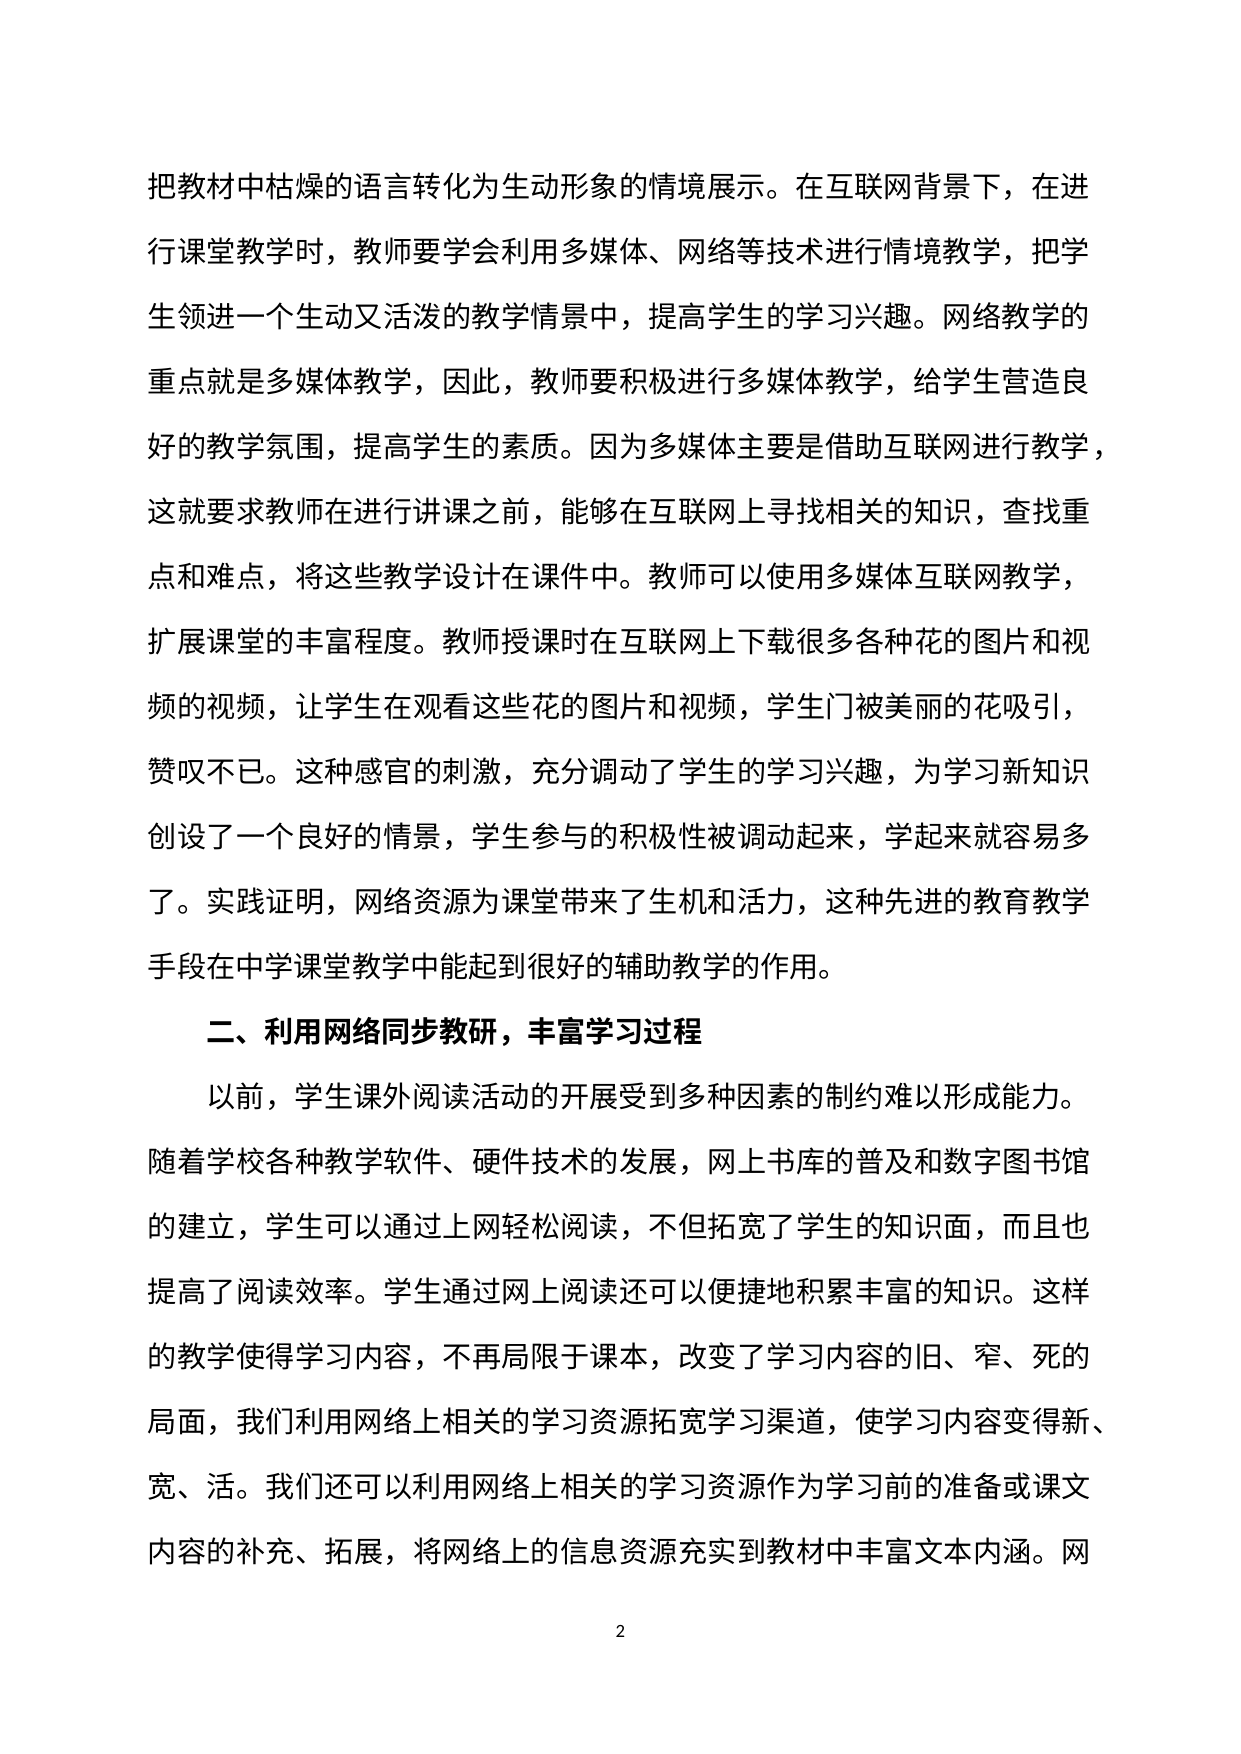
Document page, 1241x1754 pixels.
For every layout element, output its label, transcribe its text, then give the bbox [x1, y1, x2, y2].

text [148, 152, 1092, 997]
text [148, 1062, 1092, 1582]
text 二、利用网络同步教研，丰富学习过程 [148, 997, 1092, 1062]
